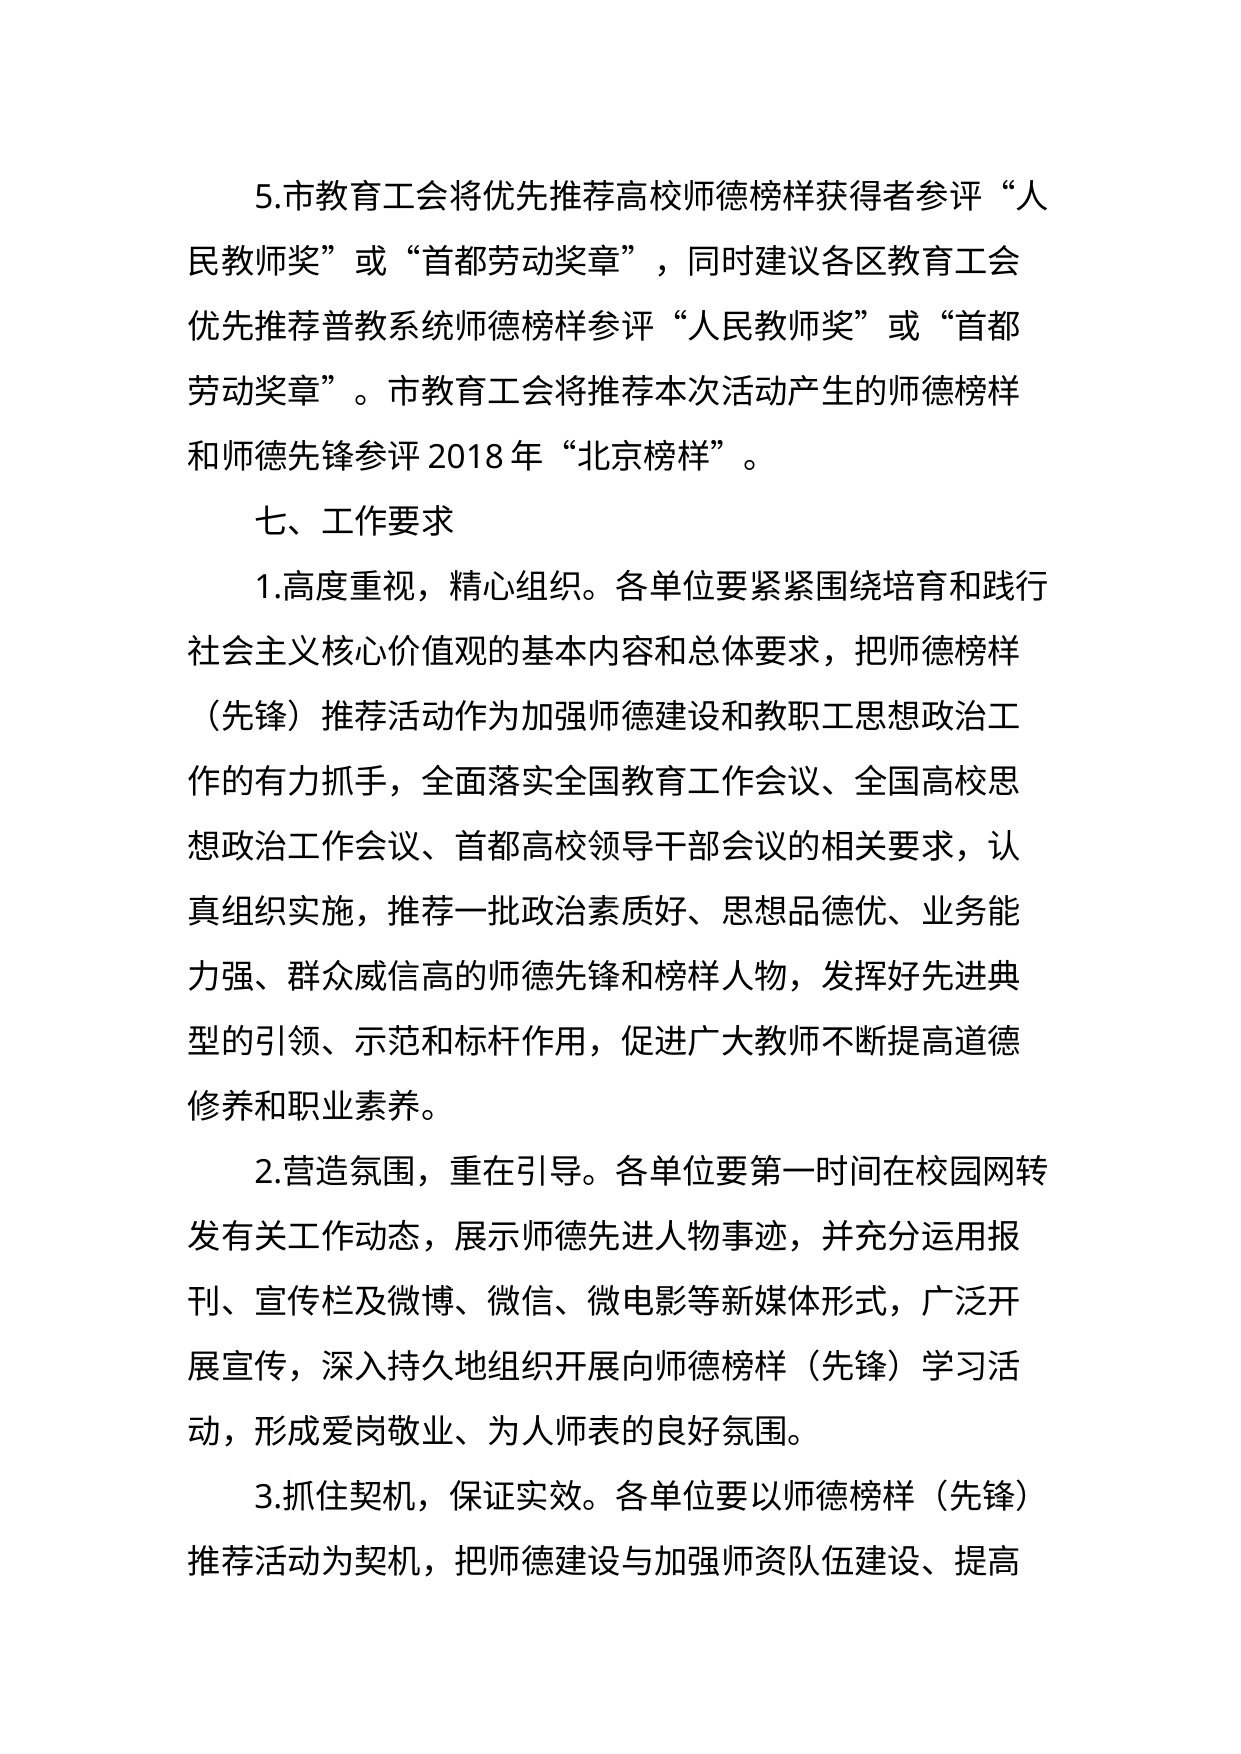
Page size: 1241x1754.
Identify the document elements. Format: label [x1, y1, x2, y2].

table_header [188, 162, 1053, 1592]
